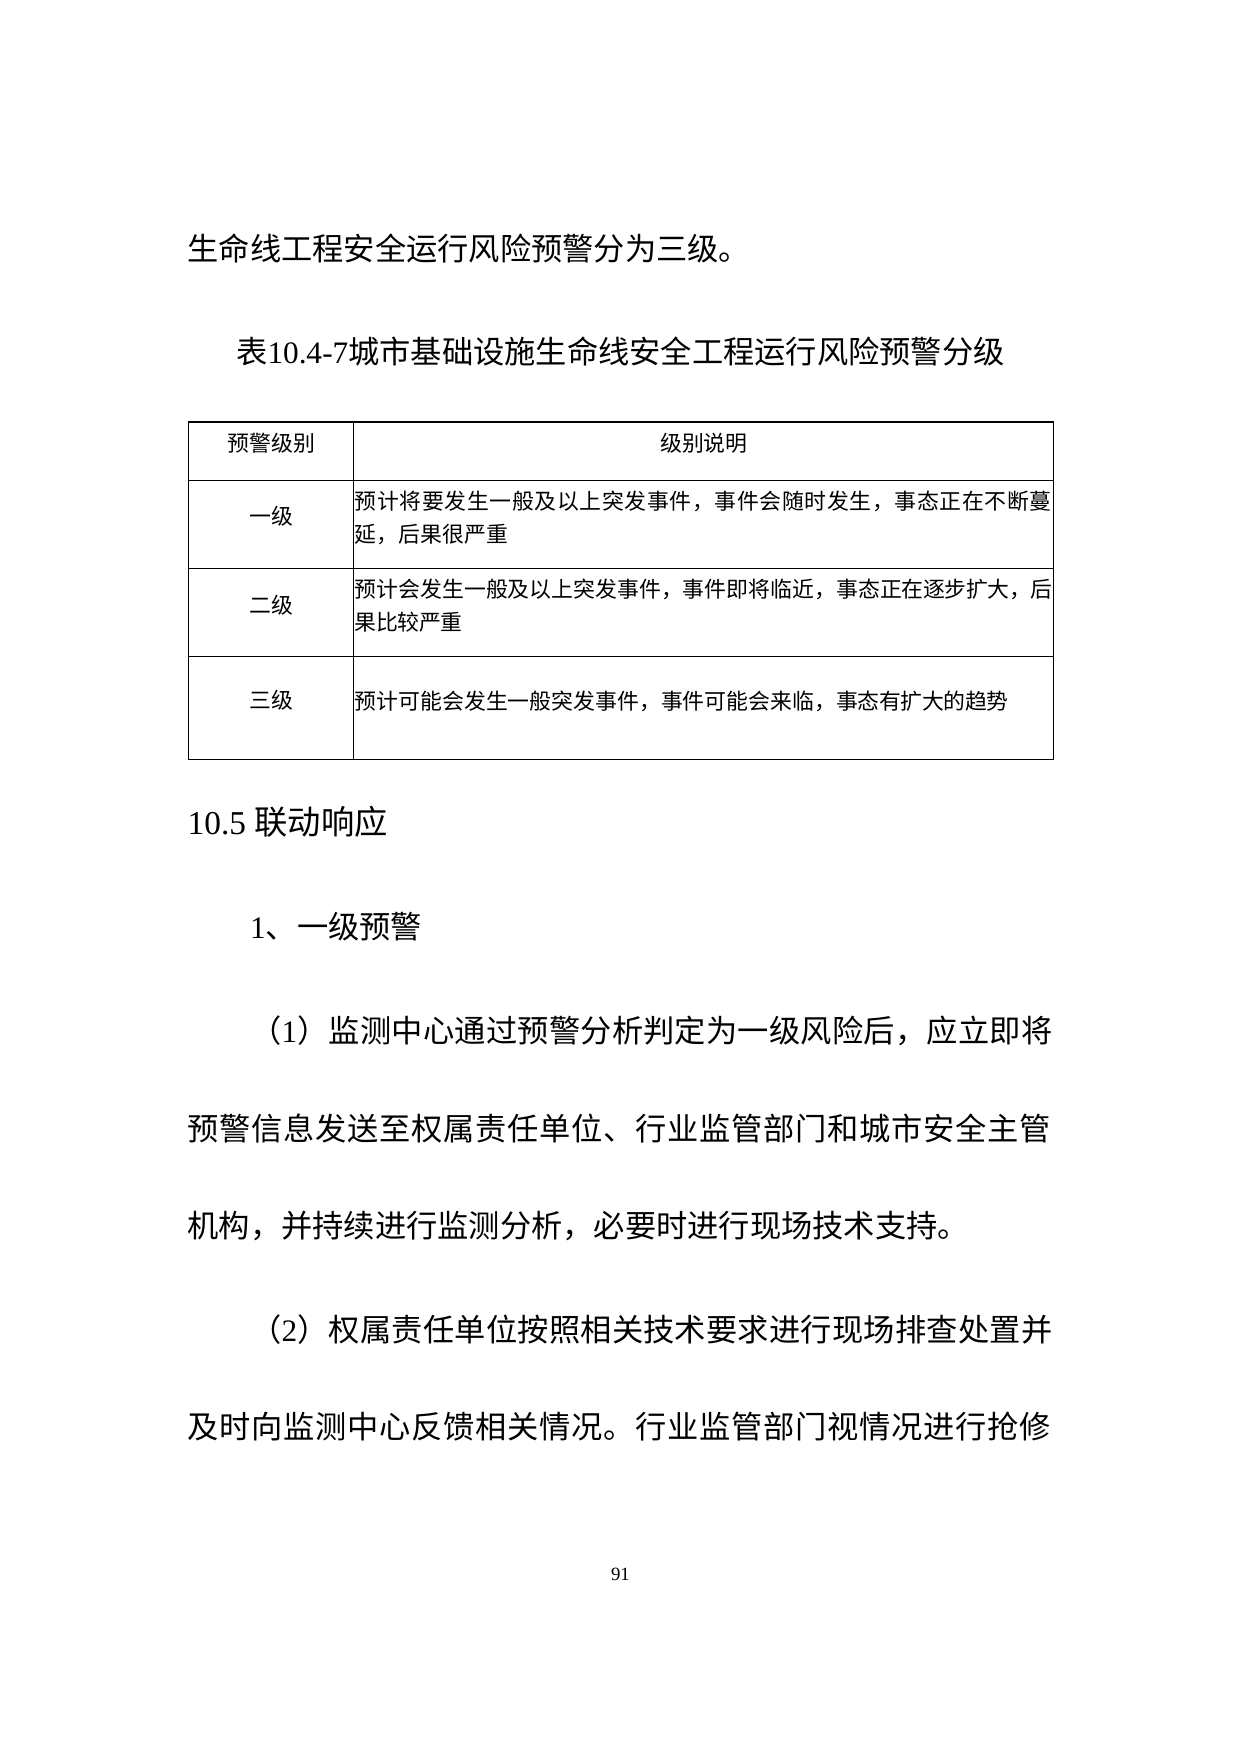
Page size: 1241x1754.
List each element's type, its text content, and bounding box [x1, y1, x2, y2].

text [187, 214, 1053, 279]
table_cell 预计将要发生一般及以上突发事件，事件会随时发生，事态正在不断蔓延，后果很严重 [354, 481, 1053, 568]
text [187, 1295, 1053, 1458]
text 1、一级预警 [187, 893, 1053, 958]
table_header 预警级别 [189, 423, 353, 479]
table_cell 三级 [189, 657, 353, 759]
table_cell 一级 [189, 481, 353, 568]
subtitle 联动响应 [187, 787, 1053, 852]
text （1）监测中心通过预警分析判定为一级风险后，应立即将预警信息发送至权属责任单位、行业监管部门和城市安全主管机构，并持续进行监测分析，必要时进行现场技术支持。 [187, 996, 1053, 1256]
table_cell 二级 [189, 569, 353, 656]
table_header 级别说明 [354, 423, 1053, 479]
table_cell 预计会发生一般及以上突发事件，事件即将临近，事态正在逐步扩大，后果比较严重 [354, 569, 1053, 656]
table_cell 预计可能会发生一般突发事件，事件可能会来临，事态有扩大的趋势 [354, 657, 1053, 759]
